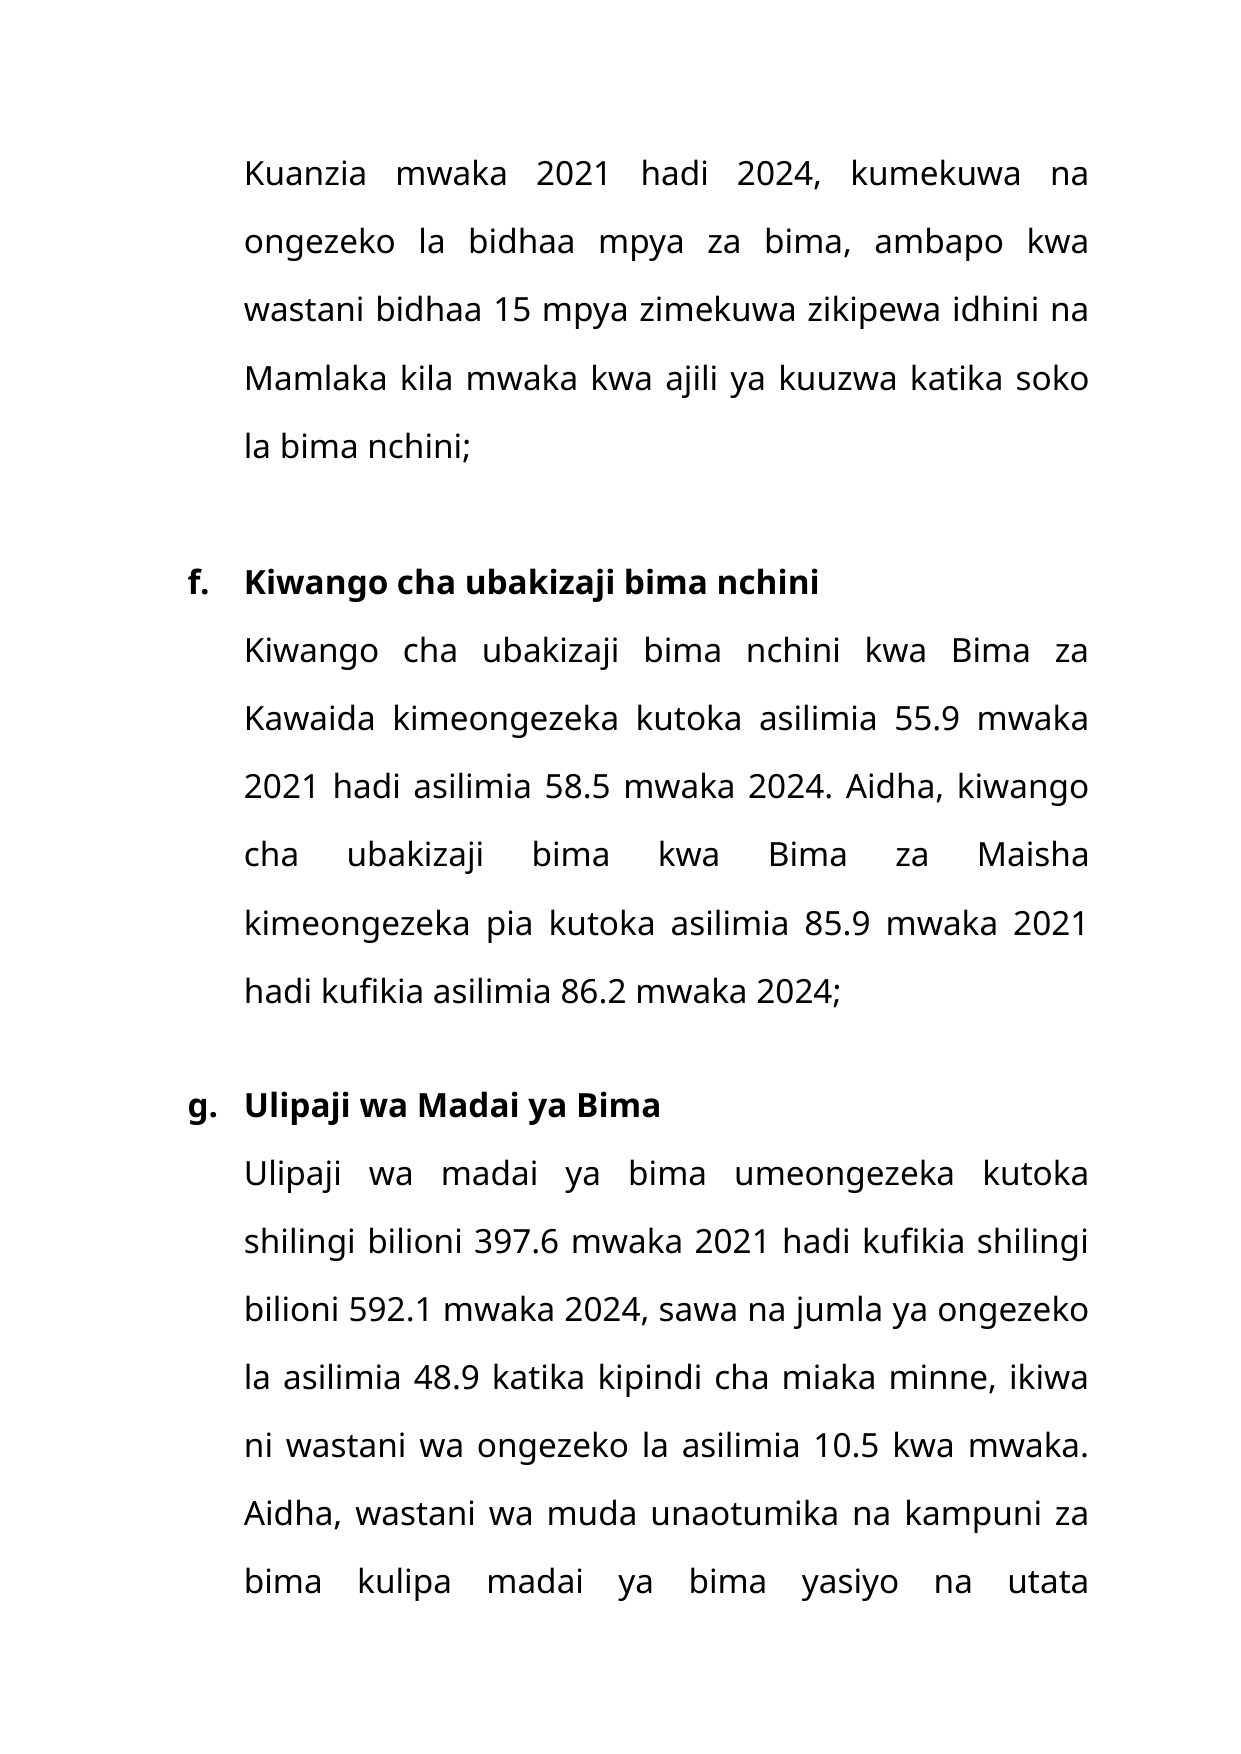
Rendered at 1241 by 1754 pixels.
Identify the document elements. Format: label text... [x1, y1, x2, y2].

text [244, 1149, 1090, 1604]
text Kiwango cha ubakizaji bima nchini kwa Bima za Kawaida kimeongezeka kutoka asilimia 55.9 mwaka 2021 hadi asilimia 58.5 mwaka 2024. Aidha, kiwango cha ubakizaji bima kwa Bima za Maisha kimeongezeka pia kutoka asilimia 85.9 mwaka 2021 hadi kufikia asilimia 86.2 mwaka 2024; [244, 627, 1090, 1013]
list Ulipaji wa Madai ya Bima [187, 1081, 1090, 1127]
list Kiwango cha ubakizaji bima nchini [187, 559, 1090, 604]
text Kuanzia mwaka 2021 hadi 2024, kumekuwa na ongezeko la bidhaa mpya za bima, ambapo kwa wastani bidhaa 15 mpya zimekuwa zikipewa idhini na Mamlaka kila mwaka kwa ajili ya kuuzwa katika soko la bima nchini; [244, 150, 1090, 468]
